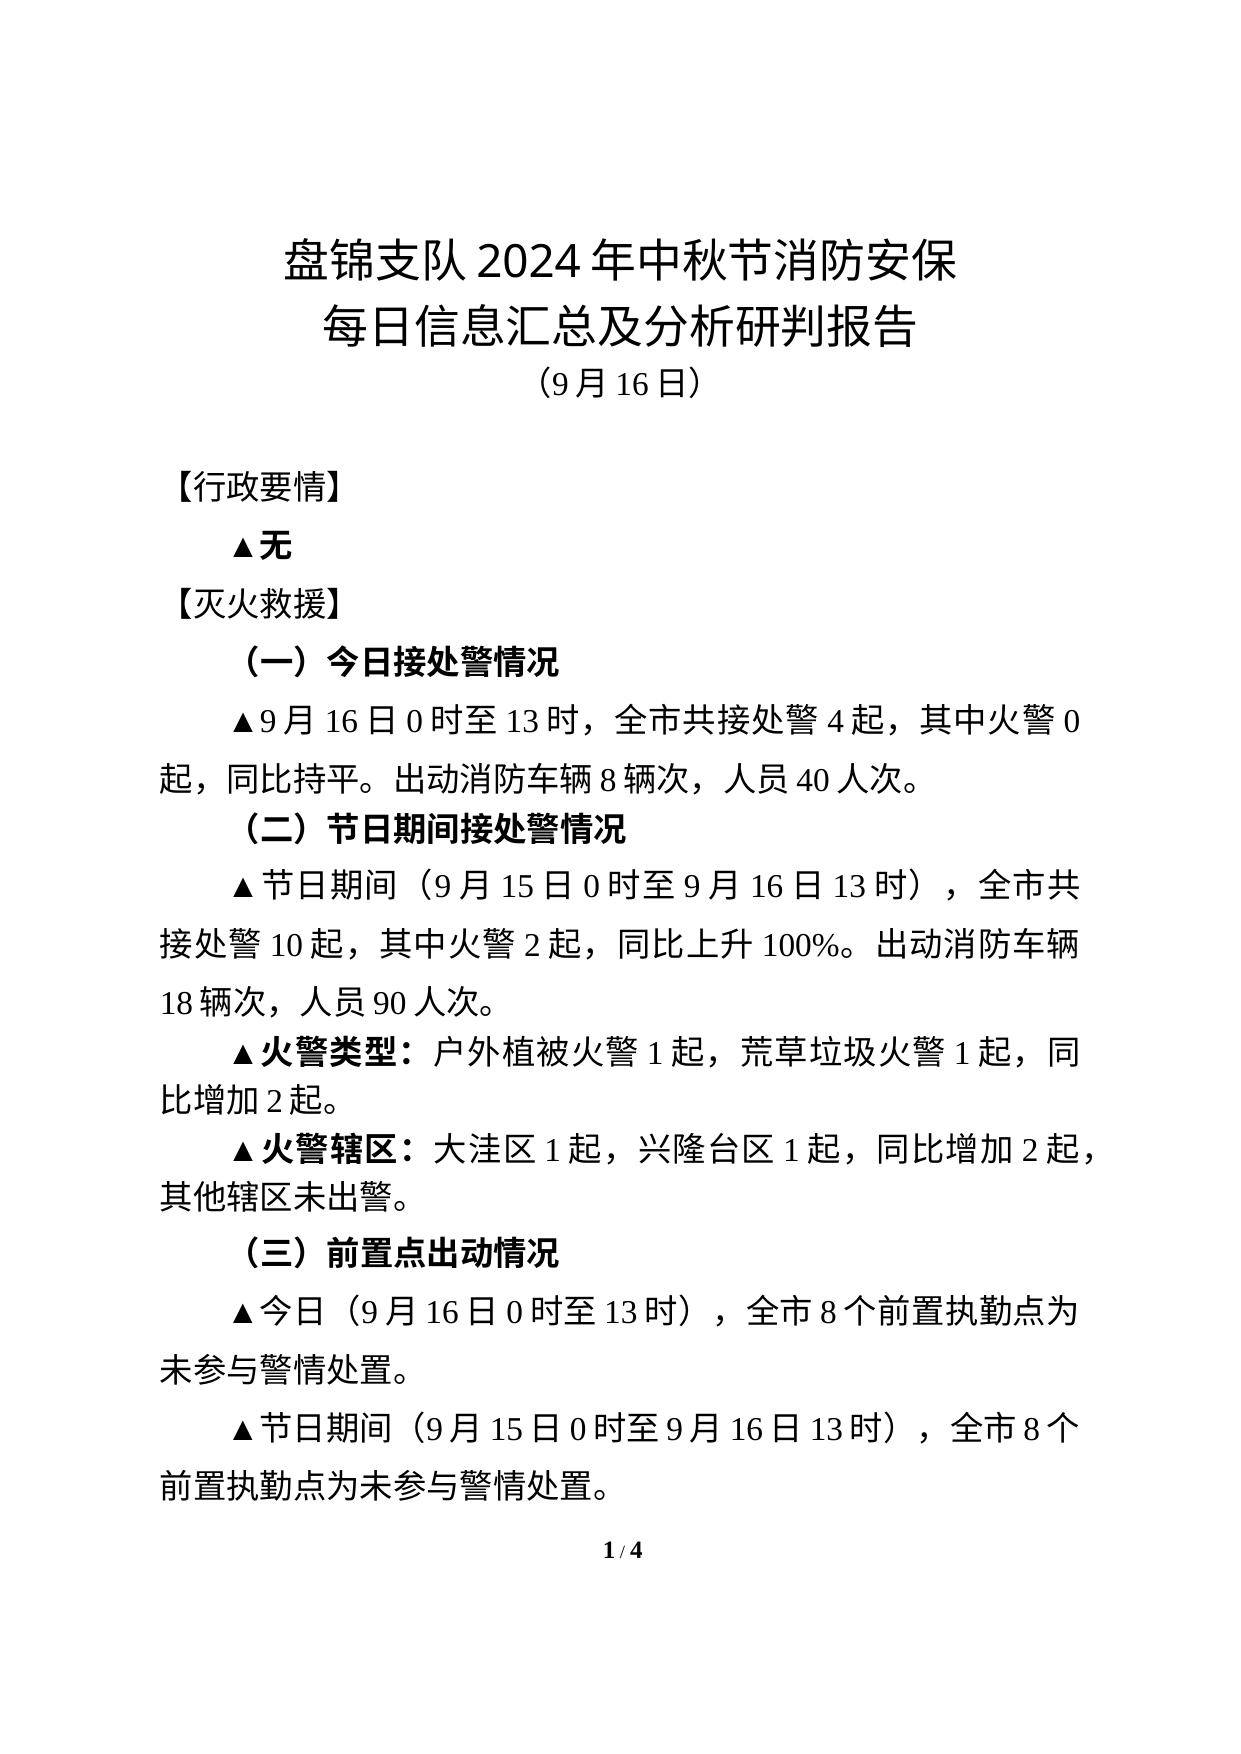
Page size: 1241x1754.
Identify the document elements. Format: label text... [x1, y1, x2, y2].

text 【灭火救援】 [159, 569, 1081, 628]
text 盘锦支队2024年中秋节消防安保 [159, 224, 1081, 291]
text ▲无 [159, 511, 1081, 569]
text （二）节日期间接处警情况 [159, 803, 1081, 851]
text 【行政要情】 [159, 453, 1081, 511]
text （一）今日接处警情况 [159, 628, 1081, 686]
text （三）前置点出动情况 [159, 1219, 1081, 1277]
text ▲9月16日0时至13时，全市共接处警4起，其中火警0起，同比持平。出动消防车辆8辆次，人员40人次。 [159, 686, 1081, 803]
text （9月16日） [159, 357, 1081, 405]
text ▲火警辖区：大洼区1起，兴隆台区1起，同比增加2起，其他辖区未出警。 [159, 1122, 1081, 1219]
text ▲火警类型：户外植被火警1起，荒草垃圾火警1起，同比增加2起。 [159, 1026, 1081, 1122]
text ▲今日（9月16日0时至13时），全市8个前置执勤点为未参与警情处置。 [159, 1277, 1081, 1394]
text 每日信息汇总及分析研判报告 [159, 291, 1081, 357]
text ▲节日期间（9月15日0时至9月16日13时），全市8个前置执勤点为未参与警情处置。 [159, 1394, 1081, 1511]
text ▲节日期间（9月15日0时至9月16日13时），全市共接处警10起，其中火警2起，同比上升100%。出动消防车辆18辆次，人员90人次。 [159, 851, 1081, 1026]
